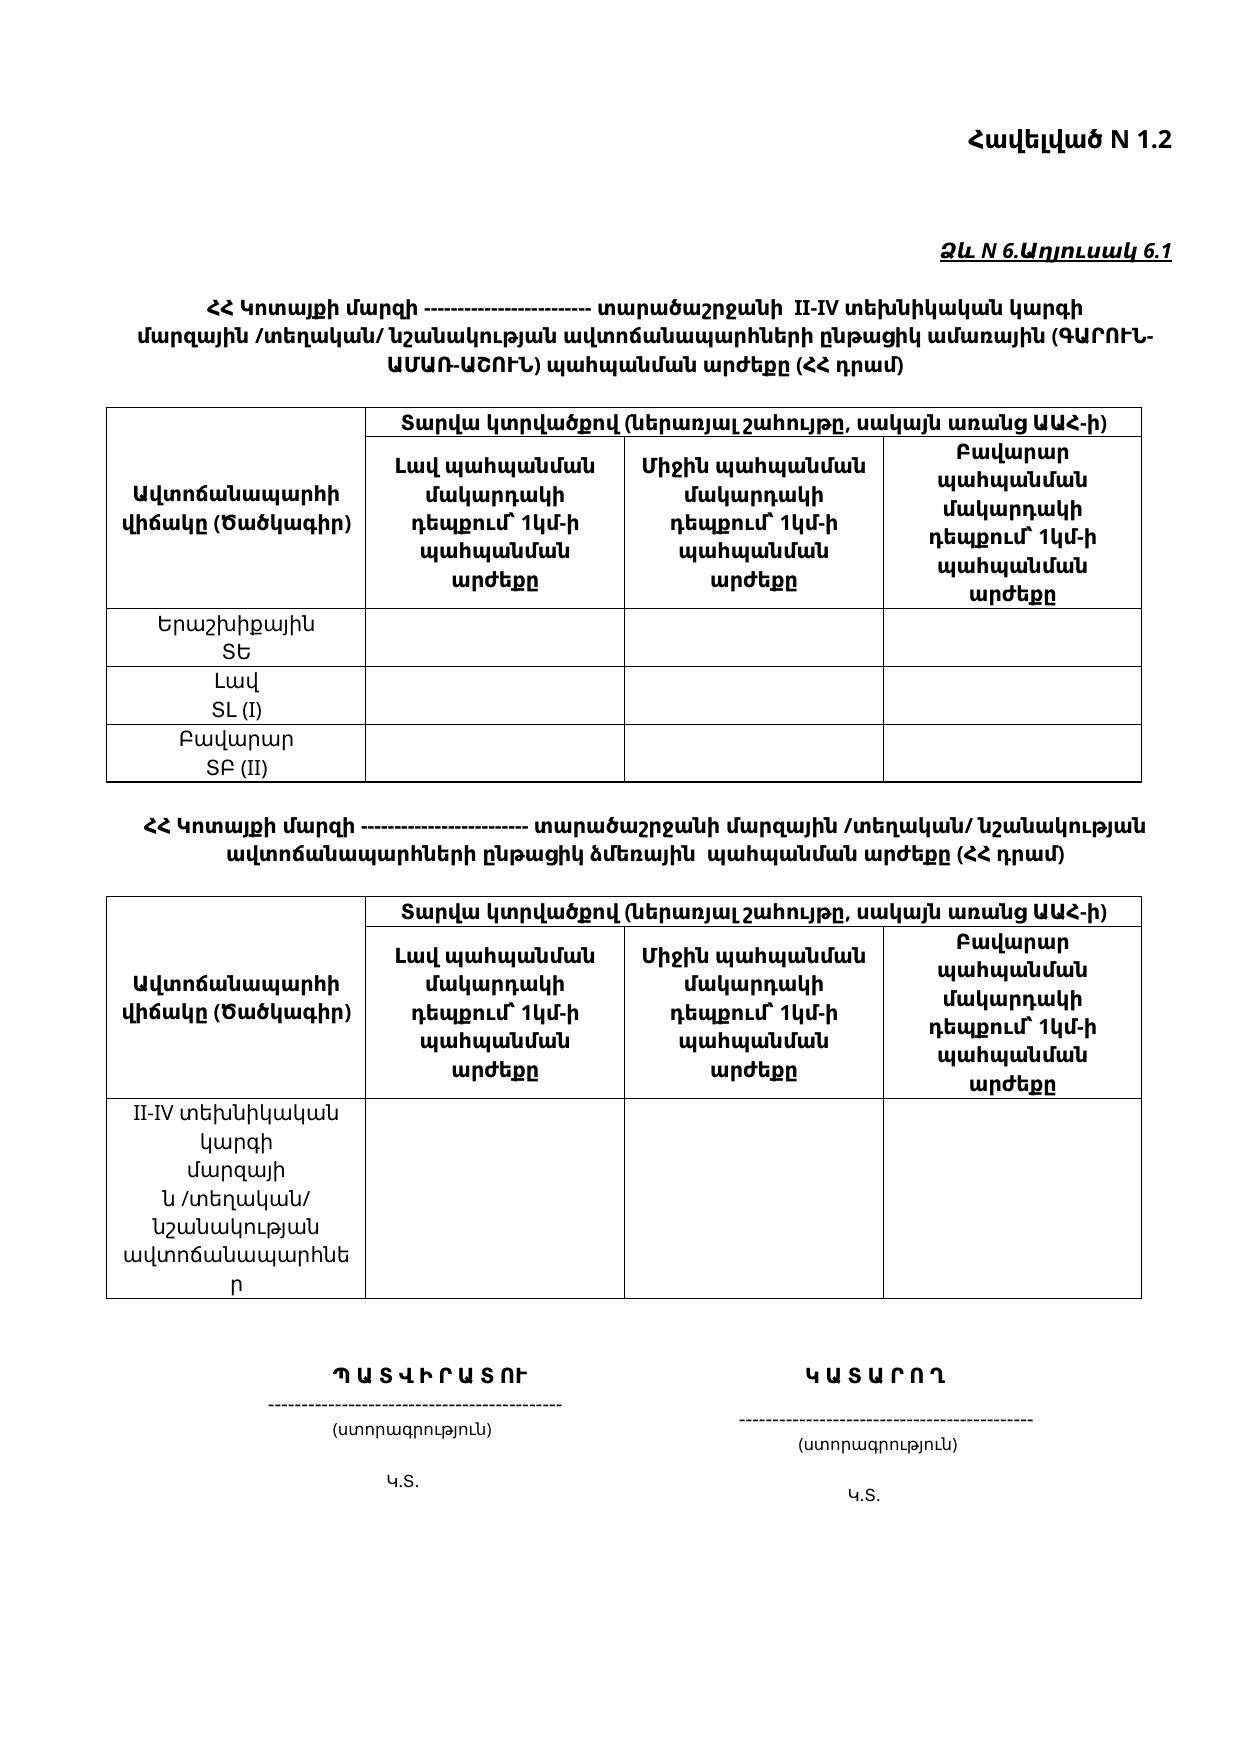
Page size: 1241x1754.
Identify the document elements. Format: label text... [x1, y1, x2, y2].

table_header Տարվա կտրվածքով (ներառյալ շահույթը, սակայն առանց ԱԱՀ-ի) [366, 408, 1141, 436]
table_cell [884, 725, 1141, 781]
table_cell [884, 1099, 1141, 1297]
table_cell [366, 667, 624, 723]
text ՀՀ Կոտայքի մարզի ------------------------- տարածաշրջանի II-IV տեխնիկական կարգի մարզային /տեղական/ նշանակության ավտոճանապարհների ընթացիկ ամառային (ԳԱՐՈՒՆ-ԱՄԱՌ-ԱՇՈՒՆ) պահպանման արժեքը (ՀՀ դրամ) [118, 293, 1172, 378]
text ՀՀ Կոտայքի մարզի ------------------------- տարածաշրջանի մարզային /տեղական/ նշանակության ավտոճանապարհների ընթացիկ ձմեռային պահպանման արժեքը (ՀՀ դրամ) [118, 811, 1172, 868]
table_cell Բավարար պահպանման մակարդակի դեպքում՝ 1կմ-ի պահպանման արժեքը [884, 437, 1141, 608]
table_cell Բավարար ՏԲ (II) [107, 725, 365, 781]
table_header Տարվա կտրվածքով (ներառյալ շահույթը, սակայն առանց ԱԱՀ-ի) [366, 897, 1141, 926]
table_cell Երաշխիքային ՏԵ [107, 609, 365, 666]
table_header Պ Ա Տ Վ Ի Ր Ա Տ ՈՒ -------------------------------------------- (ստորագրություն) Կ.Տ. [197, 1361, 662, 1577]
table_cell [366, 725, 624, 781]
table_cell II-IV տեխնիկական կարգի մարզային /տեղական/ նշանակության ավտոճանապարհներ [107, 1099, 365, 1297]
table_cell [625, 609, 883, 666]
table_cell [625, 1099, 883, 1297]
table_cell Միջին պահպանման մակարդակի դեպքում՝ 1կմ-ի պահպանման արժեքը [625, 927, 883, 1097]
table_header Կ Ա Տ Ա Ր Ո Ղ -------------------------------------------- (ստորագրություն) Կ.Տ. [663, 1361, 1087, 1577]
table_cell [625, 667, 883, 723]
table_cell [884, 667, 1141, 723]
table_header Ավտոճանապարհի վիճակը (Ծածկագիր) [107, 897, 365, 1097]
text Ձև N 6.Աղյուսակ 6.1 [118, 236, 1172, 264]
table_cell [366, 609, 624, 666]
table_cell Լավ պահպանման մակարդակի դեպքում՝ 1կմ-ի պահպանման արժեքը [366, 437, 624, 608]
table_header Ավտոճանապարհի վիճակը (Ծածկագիր) [107, 408, 365, 608]
table_cell [366, 1099, 624, 1297]
table_cell Լավ ՏԼ (I) [107, 667, 365, 723]
table_cell [884, 609, 1141, 666]
table_cell [625, 725, 883, 781]
text Հավելված N 1.2 [118, 122, 1172, 156]
table_cell Լավ պահպանման մակարդակի դեպքում՝ 1կմ-ի պահպանման արժեքը [366, 927, 624, 1097]
table_cell Միջին պահպանման մակարդակի դեպքում՝ 1կմ-ի պահպանման արժեքը [625, 437, 883, 608]
table_cell Բավարար պահպանման մակարդակի դեպքում՝ 1կմ-ի պահպանման արժեքը [884, 927, 1141, 1097]
